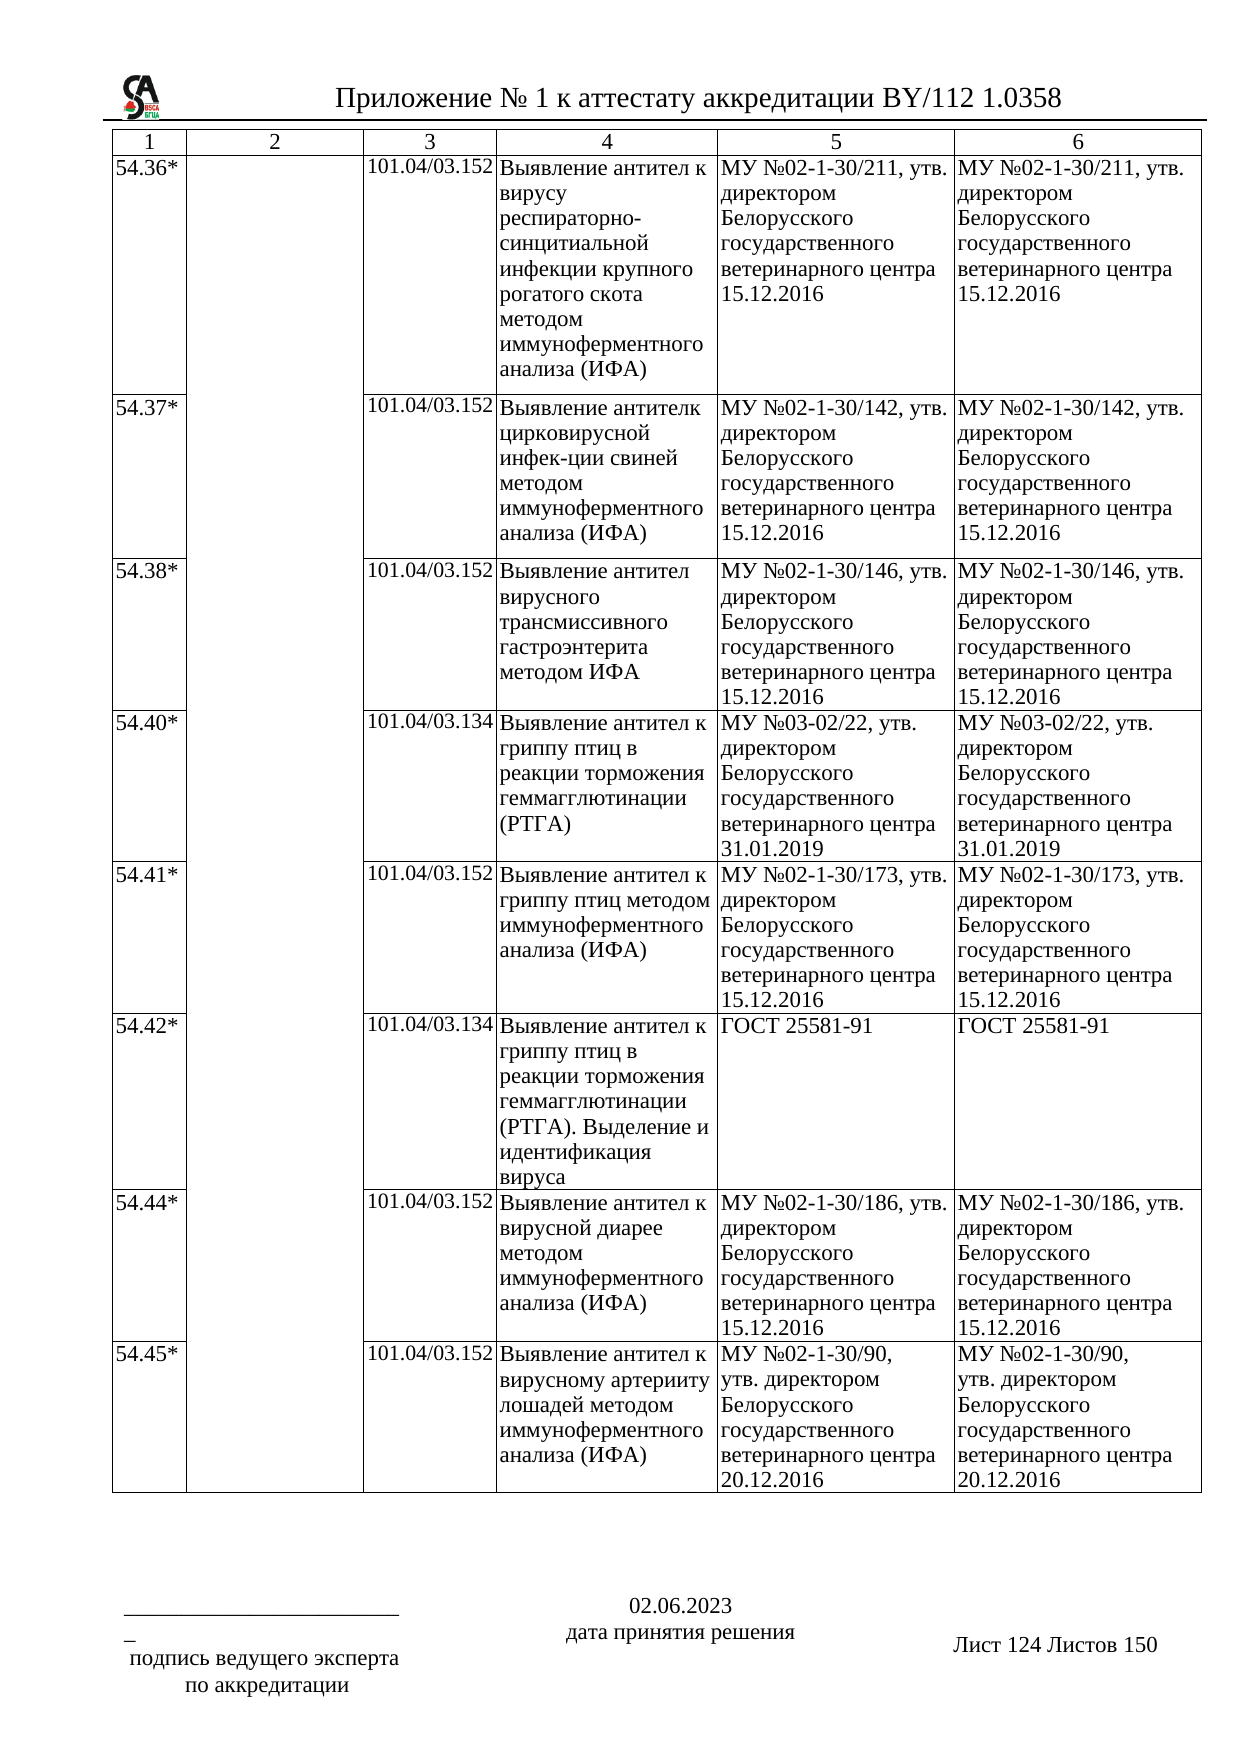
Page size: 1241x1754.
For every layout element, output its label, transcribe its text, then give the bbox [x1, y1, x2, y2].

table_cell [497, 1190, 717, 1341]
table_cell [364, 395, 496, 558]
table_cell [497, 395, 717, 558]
table_header 2 [187, 130, 363, 154]
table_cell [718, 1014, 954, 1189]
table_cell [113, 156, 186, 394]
table_header 4 [497, 130, 717, 154]
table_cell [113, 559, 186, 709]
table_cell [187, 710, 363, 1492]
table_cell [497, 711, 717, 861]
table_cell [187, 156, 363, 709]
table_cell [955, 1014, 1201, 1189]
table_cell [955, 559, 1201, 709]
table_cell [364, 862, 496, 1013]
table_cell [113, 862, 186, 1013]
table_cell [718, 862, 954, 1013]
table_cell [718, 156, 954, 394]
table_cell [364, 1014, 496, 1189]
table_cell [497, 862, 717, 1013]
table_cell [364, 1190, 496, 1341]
table_header 3 [364, 130, 496, 154]
table_header 1 [113, 130, 186, 154]
table_header 6 [955, 130, 1201, 154]
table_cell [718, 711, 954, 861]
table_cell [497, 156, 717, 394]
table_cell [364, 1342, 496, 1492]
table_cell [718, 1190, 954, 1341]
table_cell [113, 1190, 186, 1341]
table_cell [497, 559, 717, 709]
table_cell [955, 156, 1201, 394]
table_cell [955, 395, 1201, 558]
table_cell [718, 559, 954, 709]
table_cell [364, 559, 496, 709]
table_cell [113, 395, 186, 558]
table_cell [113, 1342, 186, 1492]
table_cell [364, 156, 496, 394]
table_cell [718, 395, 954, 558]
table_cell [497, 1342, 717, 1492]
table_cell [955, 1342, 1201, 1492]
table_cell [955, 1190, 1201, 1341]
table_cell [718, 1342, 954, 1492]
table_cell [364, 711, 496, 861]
table_header 5 [718, 130, 954, 154]
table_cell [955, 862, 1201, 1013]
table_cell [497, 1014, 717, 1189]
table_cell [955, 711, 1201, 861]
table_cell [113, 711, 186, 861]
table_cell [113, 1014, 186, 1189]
picture [122, 73, 160, 120]
